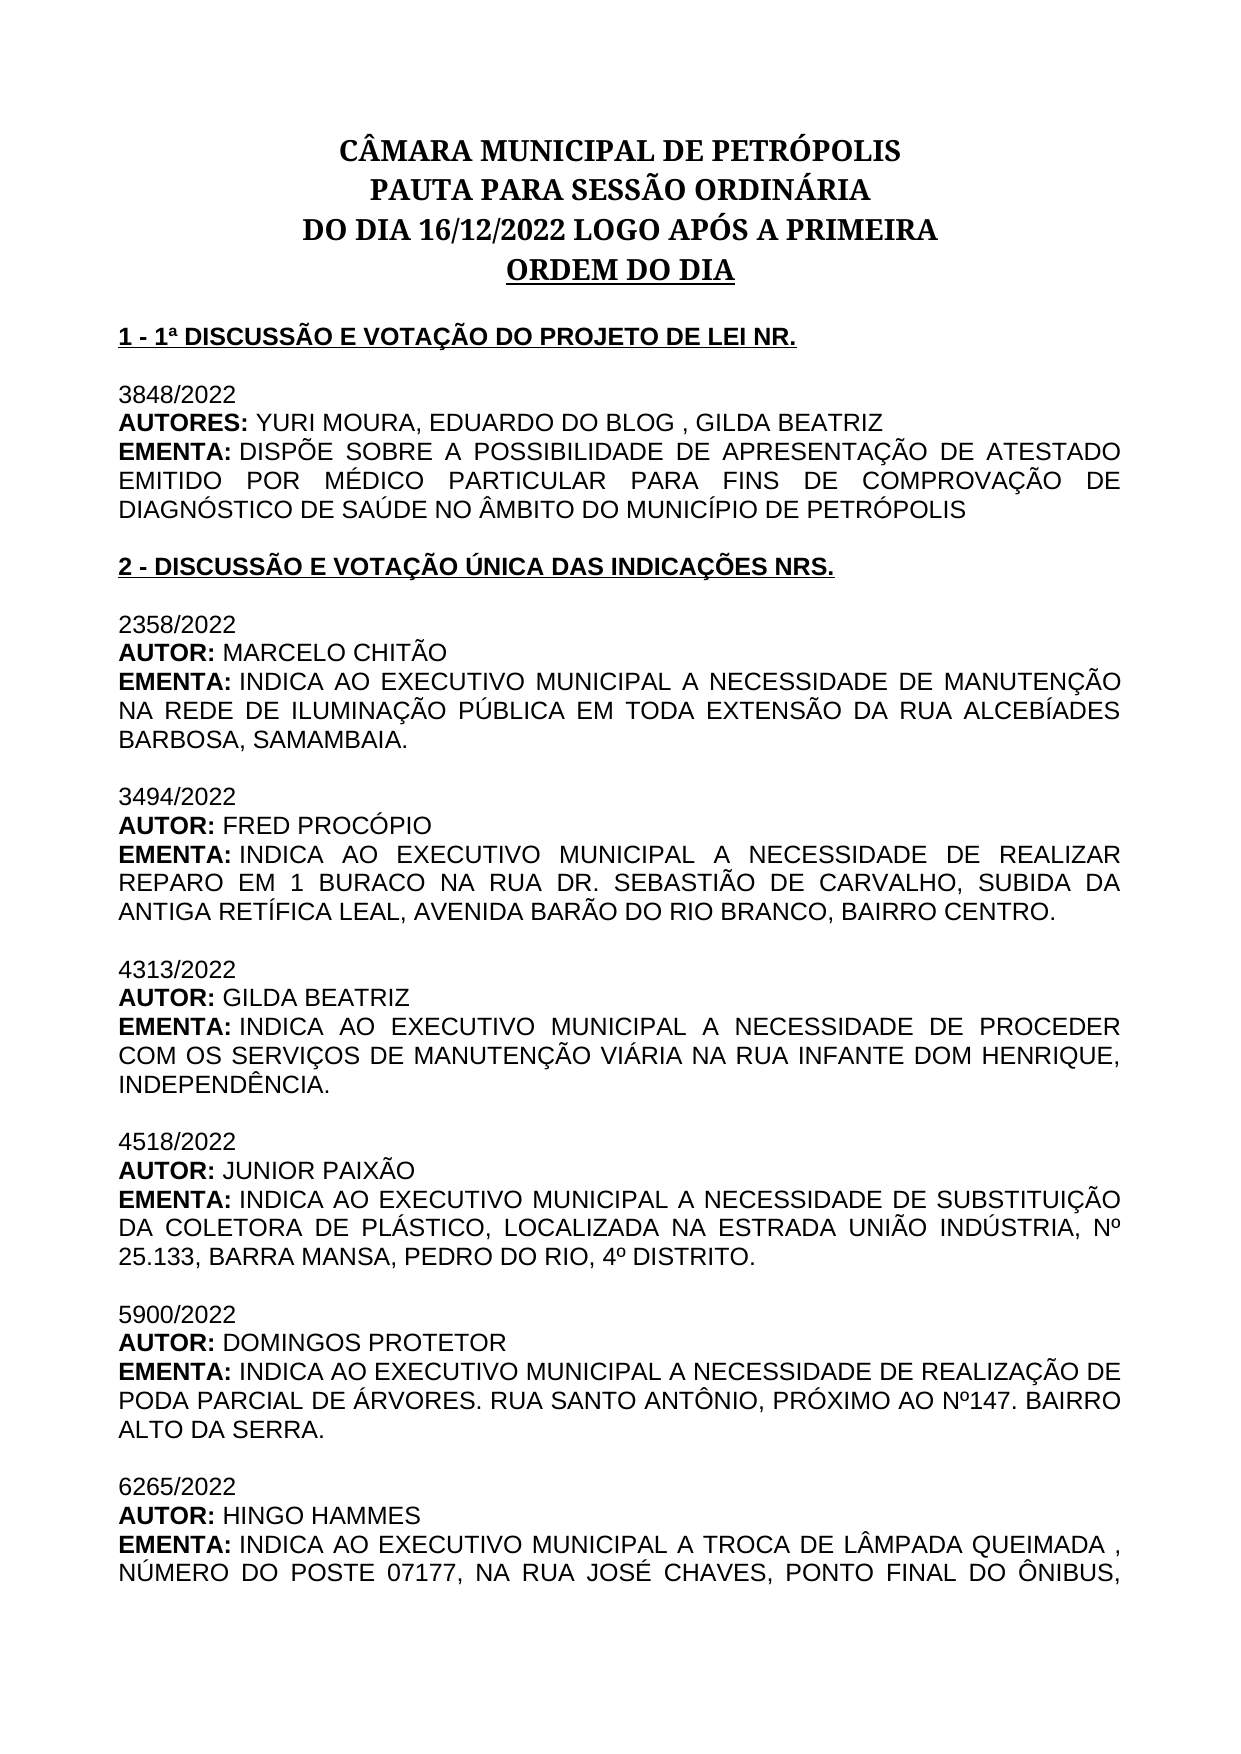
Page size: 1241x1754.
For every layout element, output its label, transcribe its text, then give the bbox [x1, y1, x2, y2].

text CÂMARA MUNICIPAL DE PETRÓPOLIS PAUTA PARA SESSÃO ORDINÁRIA DO DIA 16/12/2022 LOGO APÓS A PRIMEIRA [118, 130, 1122, 249]
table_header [118, 322, 1122, 1634]
text ORDEM DO DIA [118, 249, 1122, 289]
